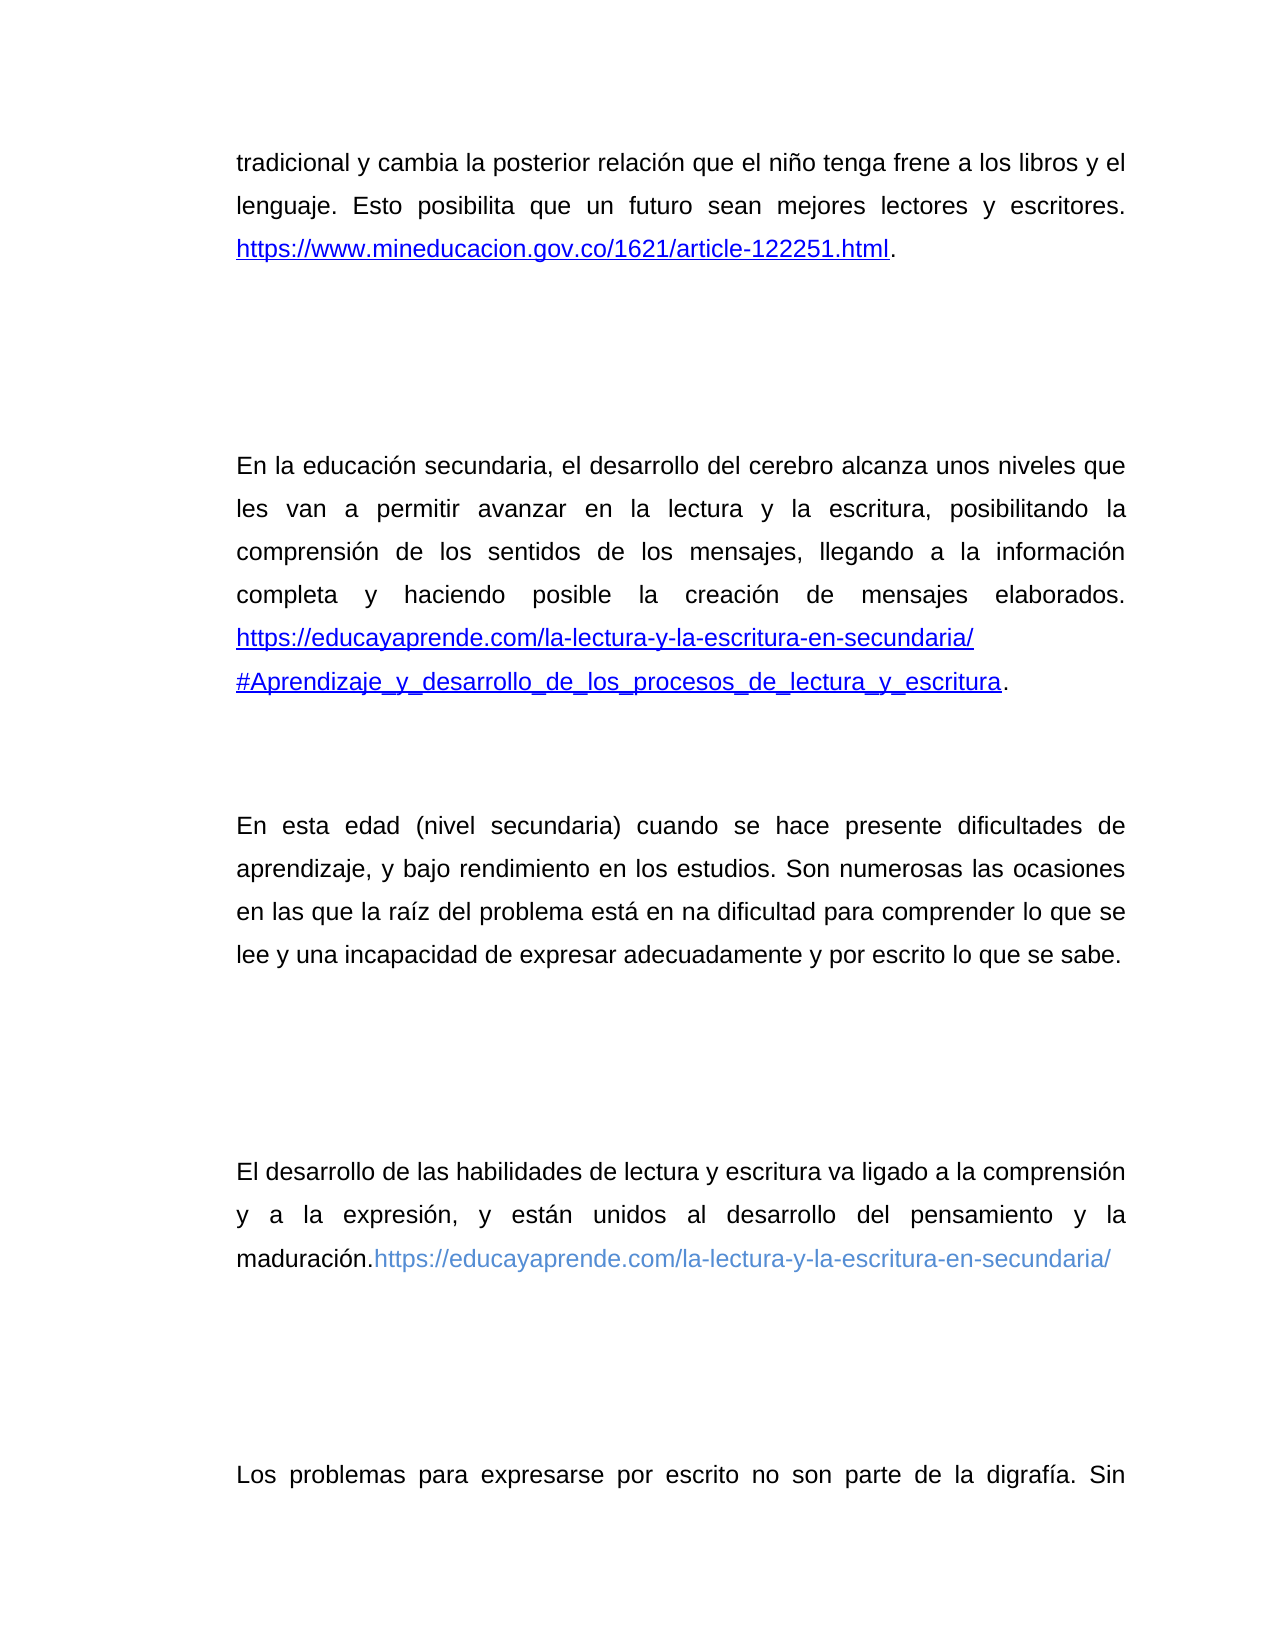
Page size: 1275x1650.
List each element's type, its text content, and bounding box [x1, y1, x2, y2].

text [236, 148, 1127, 263]
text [236, 1460, 1127, 1489]
text En la educación secundaria, el desarrollo del cerebro alcanza unos niveles que les van a permitir avanzar en la lectura y la escritura, posibilitando la comprensión de los sentidos de los mensajes, llegando a la información completa y haciendo posible la creación de mensajes elaborados. https://educayaprende.com/la-lectura-y-la-escritura-en-secundaria/#Aprendizaje_y_desarrollo_de_los_procesos_de_lectura_y_escritura. [236, 451, 1127, 695]
text En esta edad (nivel secundaria) cuando se hace presente dificultades de aprendizaje, y bajo rendimiento en los estudios. Son numerosas las ocasiones en las que la raíz del problema está en na dificultad para comprender lo que se lee y una incapacidad de expresar adecuadamente y por escrito lo que se sabe. [236, 811, 1127, 969]
text El desarrollo de las habilidades de lectura y escritura va ligado a la comprensión y a la expresión, y están unidos al desarrollo del pensamiento y la maduración.https://educayaprende.com/la-lectura-y-la-escritura-en-secundaria/ [236, 1157, 1127, 1272]
